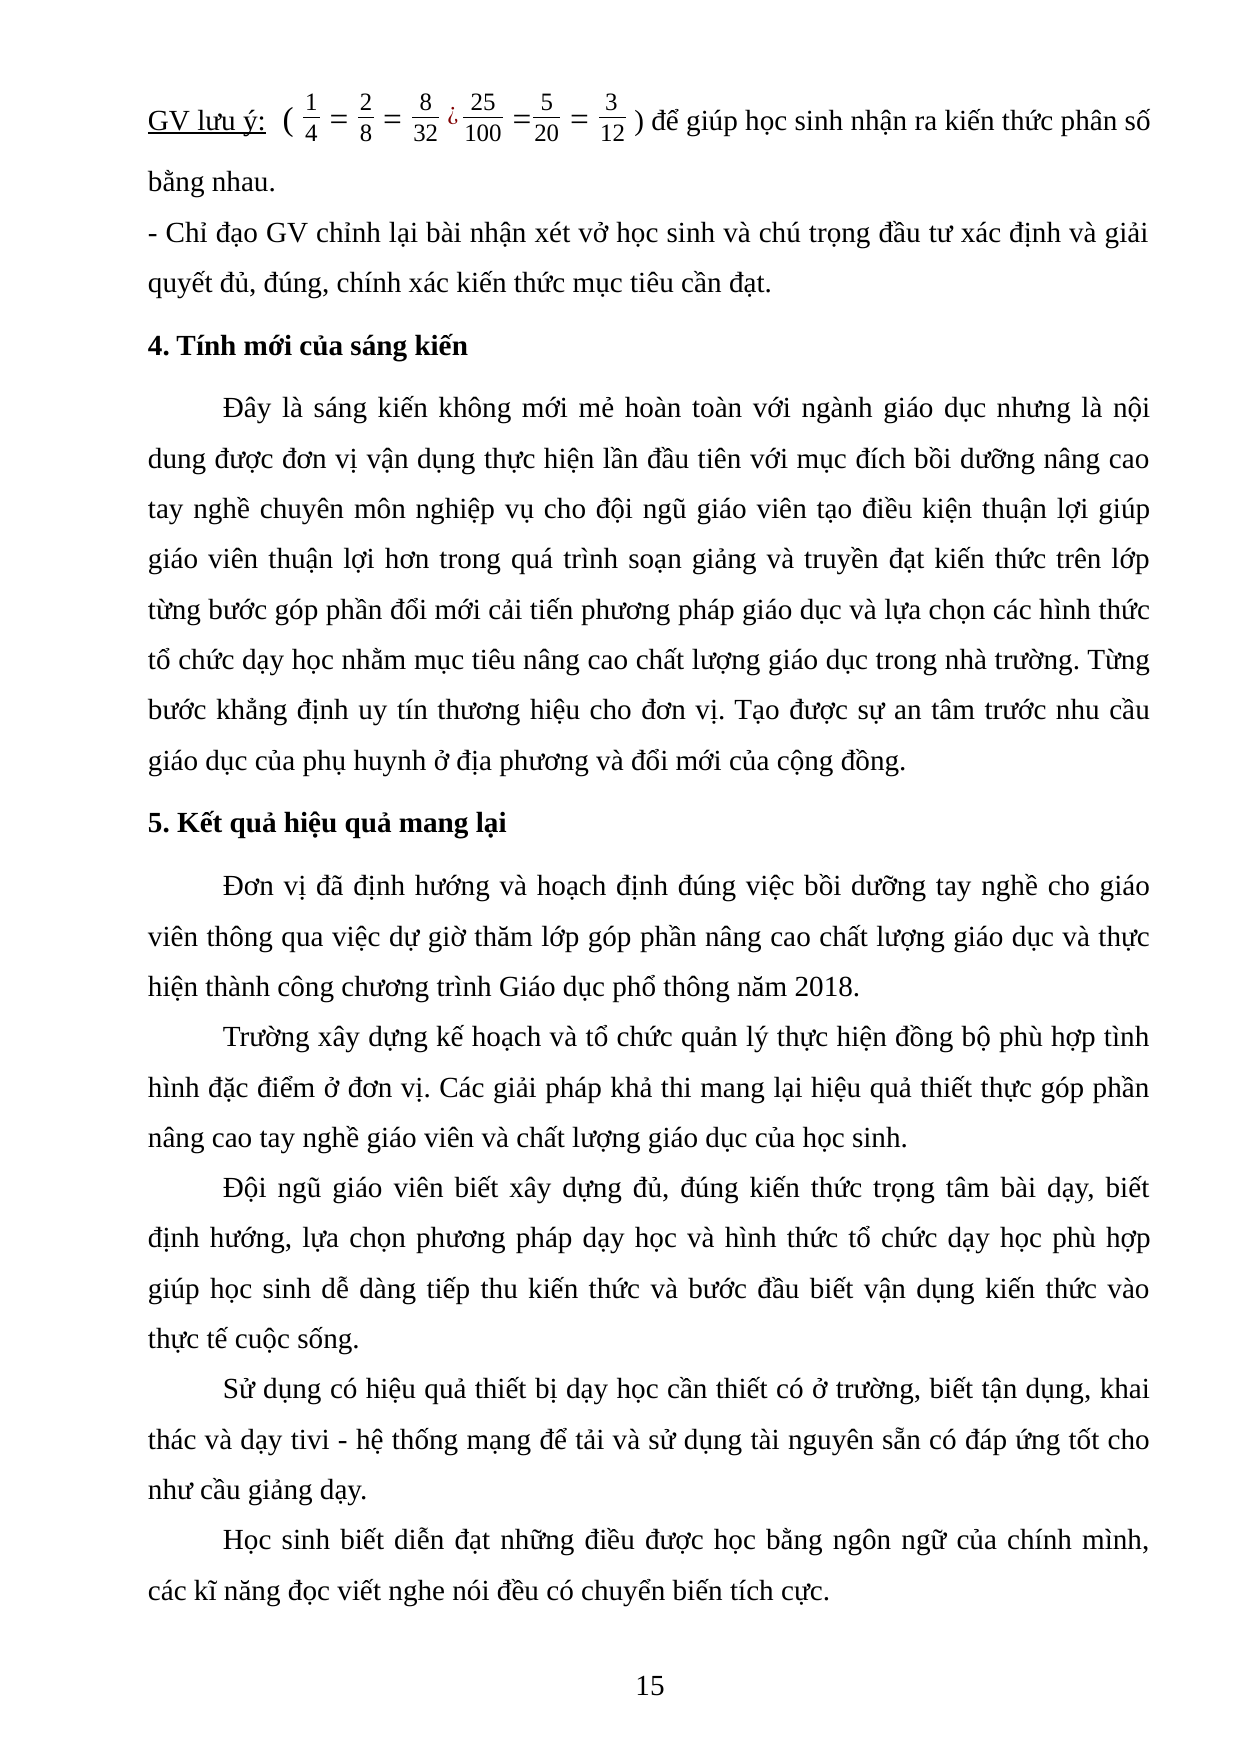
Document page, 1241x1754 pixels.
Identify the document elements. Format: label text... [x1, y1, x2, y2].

list GV lưu ý: ( = = = = ) để giúp học sinh nhận ra kiến thức phân số bằng nhau. [148, 89, 1152, 198]
text 5. Kết quả hiệu quả mang lại [148, 806, 1152, 839]
list Học sinh biết diễn đạt những điều được học bằng ngôn ngữ của chính mình, các kĩ năng đọc viết nghe nói đều có chuyển biến tích cực. [148, 1522, 1152, 1606]
text 4. Tính mới của sáng kiến [148, 328, 1152, 361]
list Đội ngũ giáo viên biết xây dựng đủ, đúng kiến thức trọng tâm bài dạy, biết định hướng, lựa chọn phương pháp dạy học và hình thức tổ chức dạy học phù hợp giúp học sinh dễ dàng tiếp thu kiến thức và bước đầu biết vận dụng kiến thức vào thực tế cuộc sống. [148, 1170, 1152, 1355]
list Trường xây dựng kế hoạch và tổ chức quản lý thực hiện đồng bộ phù hợp tình hình đặc điểm ở đơn vị. Các giải pháp khả thi mang lại hiệu quả thiết thực góp phần nâng cao tay nghề giáo viên và chất lượng giáo dục của học sinh. [148, 1019, 1152, 1153]
list Đơn vị đã định hướng và hoạch định đúng việc bồi dưỡng tay nghề cho giáo viên thông qua việc dự giờ thăm lớp góp phần nâng cao chất lượng giáo dục và thực hiện thành công chương trình Giáo dục phổ thông năm 2018. [148, 868, 1152, 1003]
list - Chỉ đạo GV chỉnh lại bài nhận xét vở học sinh và chú trọng đầu tư xác định và giải quyết đủ, đúng, chính xác kiến thức mục tiêu cần đạt. [148, 215, 1152, 298]
list Sử dụng có hiệu quả thiết bị dạy học cần thiết có ở trường, biết tận dụng, khai thác và dạy tivi - hệ thống mạng để tải và sử dụng tài nguyên sẵn có đáp ứng tốt cho như cầu giảng dạy. [148, 1372, 1152, 1506]
list Đây là sáng kiến không mới mẻ hoàn toàn với ngành giáo dục nhưng là nội dung được đơn vị vận dụng thực hiện lần đầu tiên với mục đích bồi dưỡng nâng cao tay nghề chuyên môn nghiệp vụ cho đội ngũ giáo viên tạo điều kiện thuận lợi giúp giáo viên thuận lợi hơn trong quá trình soạn giảng và truyền đạt kiến thức trên lớp từng bước góp phần đổi mới cải tiến phương pháp giáo dục và lựa chọn các hình thức tổ chức dạy học nhằm mục tiêu nâng cao chất lượng giáo dục trong nhà trường. Từng bước khẳng định uy tín thương hiệu cho đơn vị. Tạo được sự an tâm trước nhu cầu giáo dục của phụ huynh ở địa phương và đổi mới của cộng đồng. [148, 391, 1152, 776]
